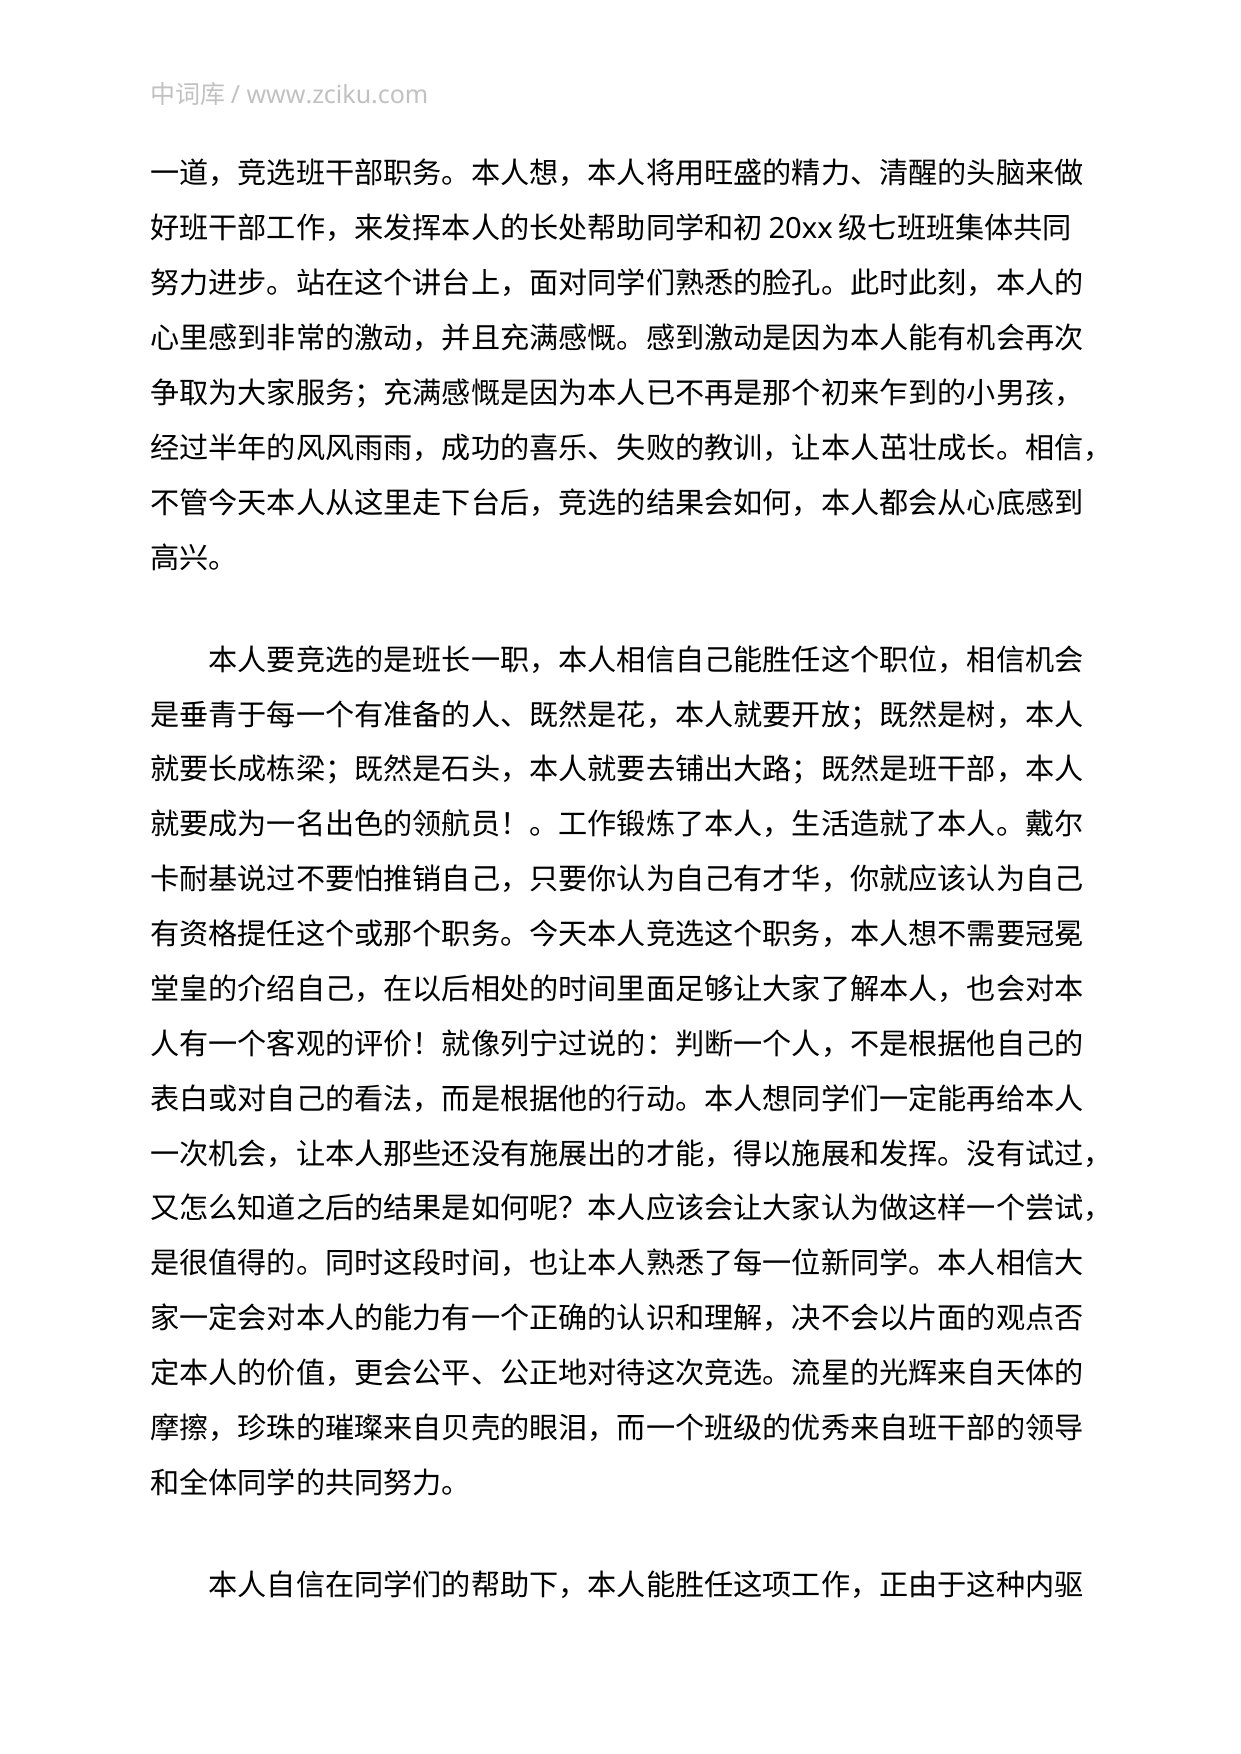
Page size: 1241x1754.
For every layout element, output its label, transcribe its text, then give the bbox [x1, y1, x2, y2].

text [150, 150, 1090, 577]
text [150, 1561, 1090, 1604]
text 本人要竞选的是班长一职，本人相信自己能胜任这个职位，相信机会是垂青于每一个有准备的人、既然是花，本人就要开放；既然是树，本人就要长成栋梁；既然是石头，本人就要去铺出大路；既然是班干部，本人就要成为一名出色的领航员！。工作锻炼了本人，生活造就了本人。戴尔卡耐基说过不要怕推销自己，只要你认为自己有才华，你就应该认为自己有资格提任这个或那个职务。今天本人竞选这个职务，本人想不需要冠冕堂皇的介绍自己，在以后相处的时间里面足够让大家了解本人，也会对本人有一个客观的评价！就像列宁过说的：判断一个人，不是根据他自己的表白或对自己的看法，而是根据他的行动。本人想同学们一定能再给本人一次机会，让本人那些还没有施展出的才能，得以施展和发挥。没有试过，又怎么知道之后的结果是如何呢？本人应该会让大家认为做这样一个尝试，是很值得的。同时这段时间，也让本人熟悉了每一位新同学。本人相信大家一定会对本人的能力有一个正确的认识和理解，决不会以片面的观点否定本人的价值，更会公平、公正地对待这次竞选。流星的光辉来自天体的摩擦，珍珠的璀璨来自贝壳的眼泪，而一个班级的优秀来自班干部的领导和全体同学的共同努力。 [150, 636, 1090, 1502]
